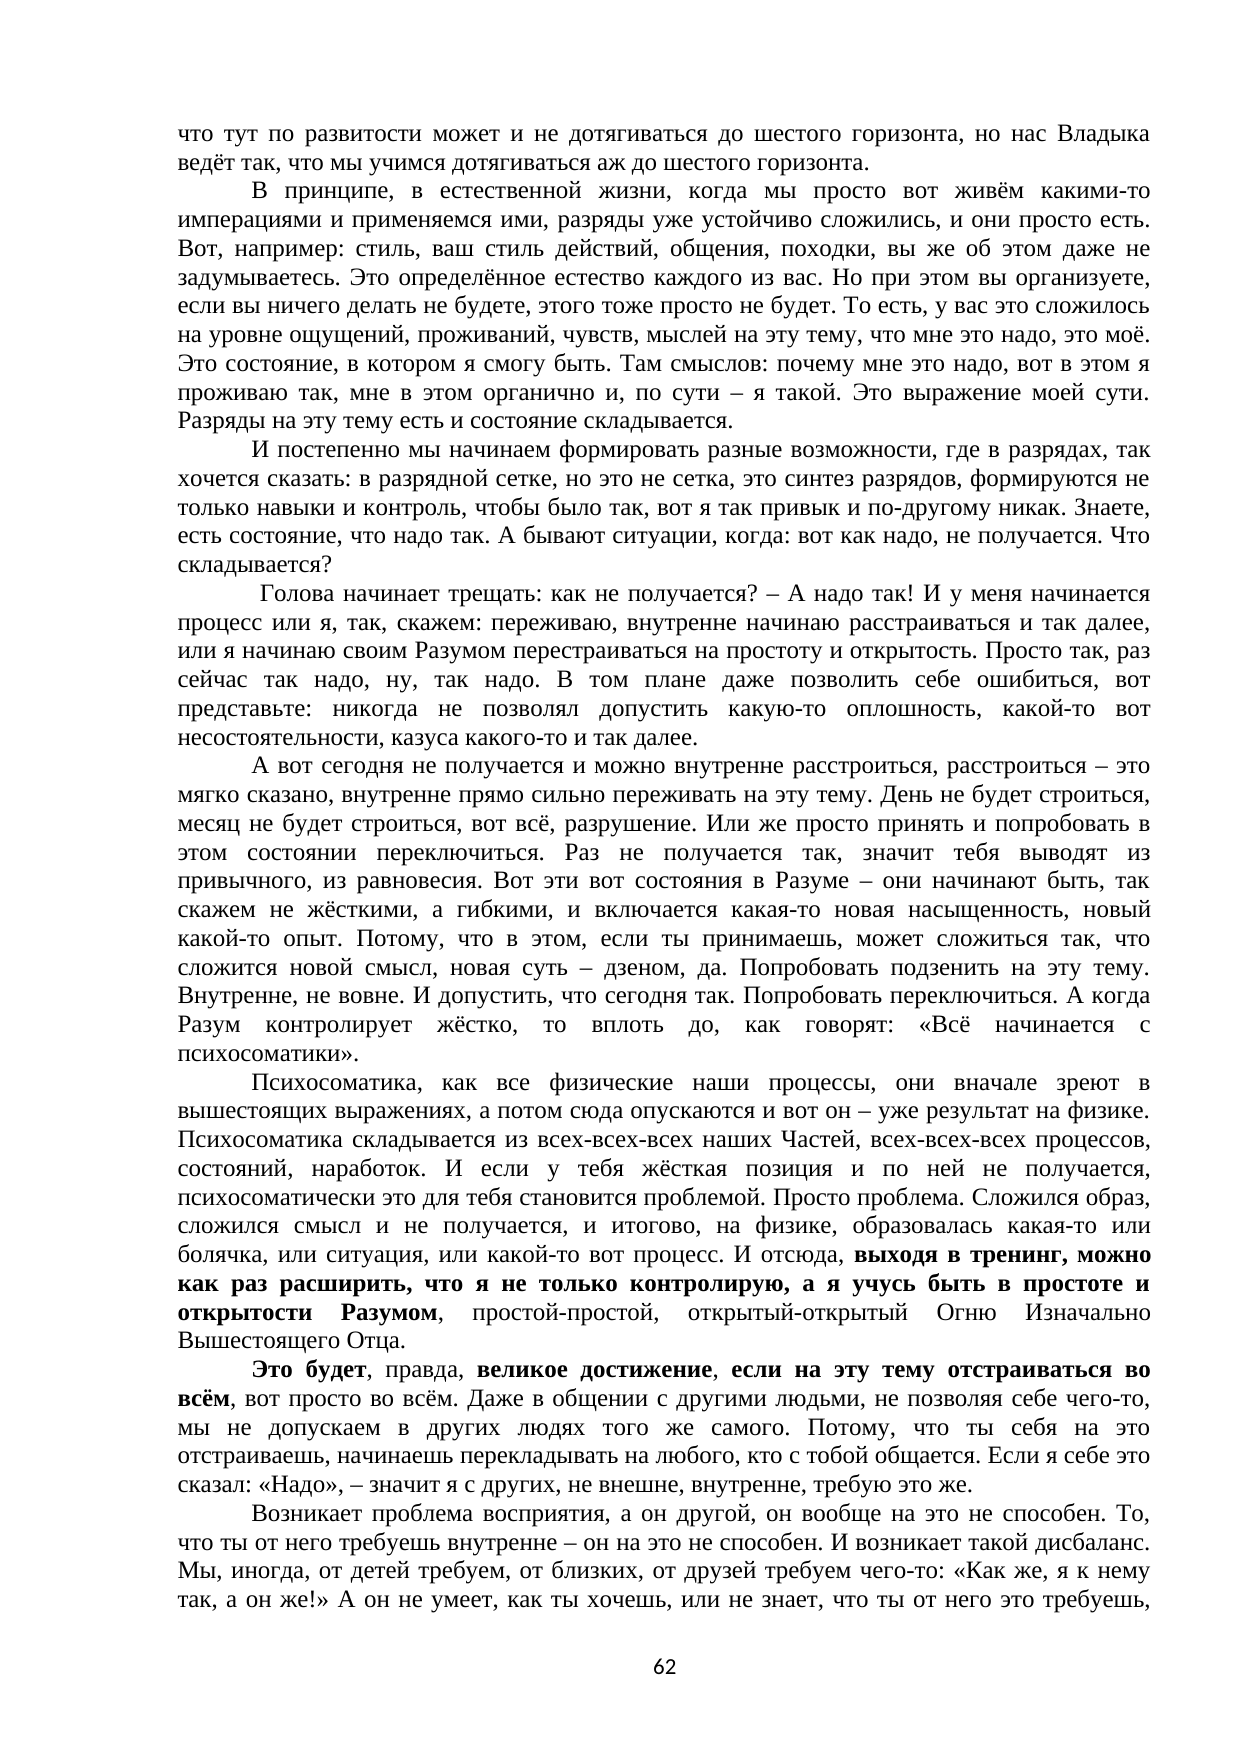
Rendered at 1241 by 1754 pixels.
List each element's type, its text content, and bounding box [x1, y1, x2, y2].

text Психосоматика, как все физические наши процессы, они вначале зреют в вышестоящих выражениях, а потом сюда опускаются и вот он – уже результат на физике. Психосоматика складывается из всех-всех-всех наших Частей, всех-всех-всех процессов, состояний, наработок. И если у тебя жёсткая позиция и по ней не получается, психосоматически это для тебя становится проблемой. Просто проблема. Сложился образ, сложился смысл и не получается, и итогово, на физике, образовалась какая-то или болячка, или ситуация, или какой-то вот процесс. И отсюда, выходя в тренинг, можно как раз расширить, что я не только контролирую, а я учусь быть в простоте и открытости Разумом, простой-простой, открытый-открытый Огню Изначально Вышестоящего Отца. [177, 1067, 1152, 1354]
text Голова начинает трещать: как не получается? – А надо так! И у меня начинается процесс или я, так, скажем: переживаю, внутренне начинаю расстраиваться и так далее, или я начинаю своим Разумом перестраиваться на простоту и открытость. Просто так, раз сейчас так надо, ну, так надо. В том плане даже позволить себе ошибиться, вот представьте: никогда не позволял допустить какую-то оплошность, какой-то вот несостоятельности, казуса какого-то и так далее. [177, 578, 1152, 751]
text А вот сегодня не получается и можно внутренне расстроиться, расстроиться – это мягко сказано, внутренне прямо сильно переживать на эту тему. День не будет строиться, месяц не будет строиться, вот всё, разрушение. Или же просто принять и попробовать в этом состоянии переключиться. Раз не получается так, значит тебя выводят из привычного, из равновесия. Вот эти вот состояния в Разуме – они начинают быть, так скажем не жёсткими, а гибкими, и включается какая-то новая насыщенность, новый какой-то опыт. Потому, что в этом, если ты принимаешь, может сложиться так, что сложится новой смысл, новая суть – дзеном, да. Попробовать подзенить на эту тему. Внутренне, не вовне. И допустить, что сегодня так. Попробовать переключиться. А когда Разум контролирует жёстко, то вплоть до, как говорят: «Всё начинается с психосоматики». [177, 751, 1152, 1067]
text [177, 1498, 1152, 1613]
text И постепенно мы начинаем формировать разные возможности, где в разрядах, так хочется сказать: в разрядной сетке, но это не сетка, это синтез разрядов, формируются не только навыки и контроль, чтобы было так, вот я так привык и по-другому никак. Знаете, есть состояние, что надо так. А бывают ситуации, когда: вот как надо, не получается. Что складывается? [177, 434, 1152, 578]
text В принципе, в естественной жизни, когда мы просто вот живём какими-то имперациями и применяемся ими, разряды уже устойчиво сложились, и они просто есть. Вот, например: стиль, ваш стиль действий, общения, походки, вы же об этом даже не задумываетесь. Это определённое естество каждого из вас. Но при этом вы организуете, если вы ничего делать не будете, этого тоже просто не будет. То есть, у вас это сложилось на уровне ощущений, проживаний, чувств, мыслей на эту тему, что мне это надо, это моё. Это состояние, в котором я смогу быть. Там смыслов: почему мне это надо, вот в этом я проживаю так, мне в этом органично и, по сути – я такой. Это выражение моей сути. Разряды на эту тему есть и состояние складывается. [177, 176, 1152, 434]
text Это будет, правда, великое достижение, если на эту тему отстраиваться во всём, вот просто во всём. Даже в общении с другими людьми, не позволяя себе чего-то, мы не допускаем в других людях того же самого. Потому, что ты себя на это отстраиваешь, начинаешь перекладывать на любого, кто с тобой общается. Если я себе это сказал: «Надо», – значит я с других, не внешне, внутренне, требую это же. [177, 1354, 1152, 1498]
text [177, 118, 1152, 176]
